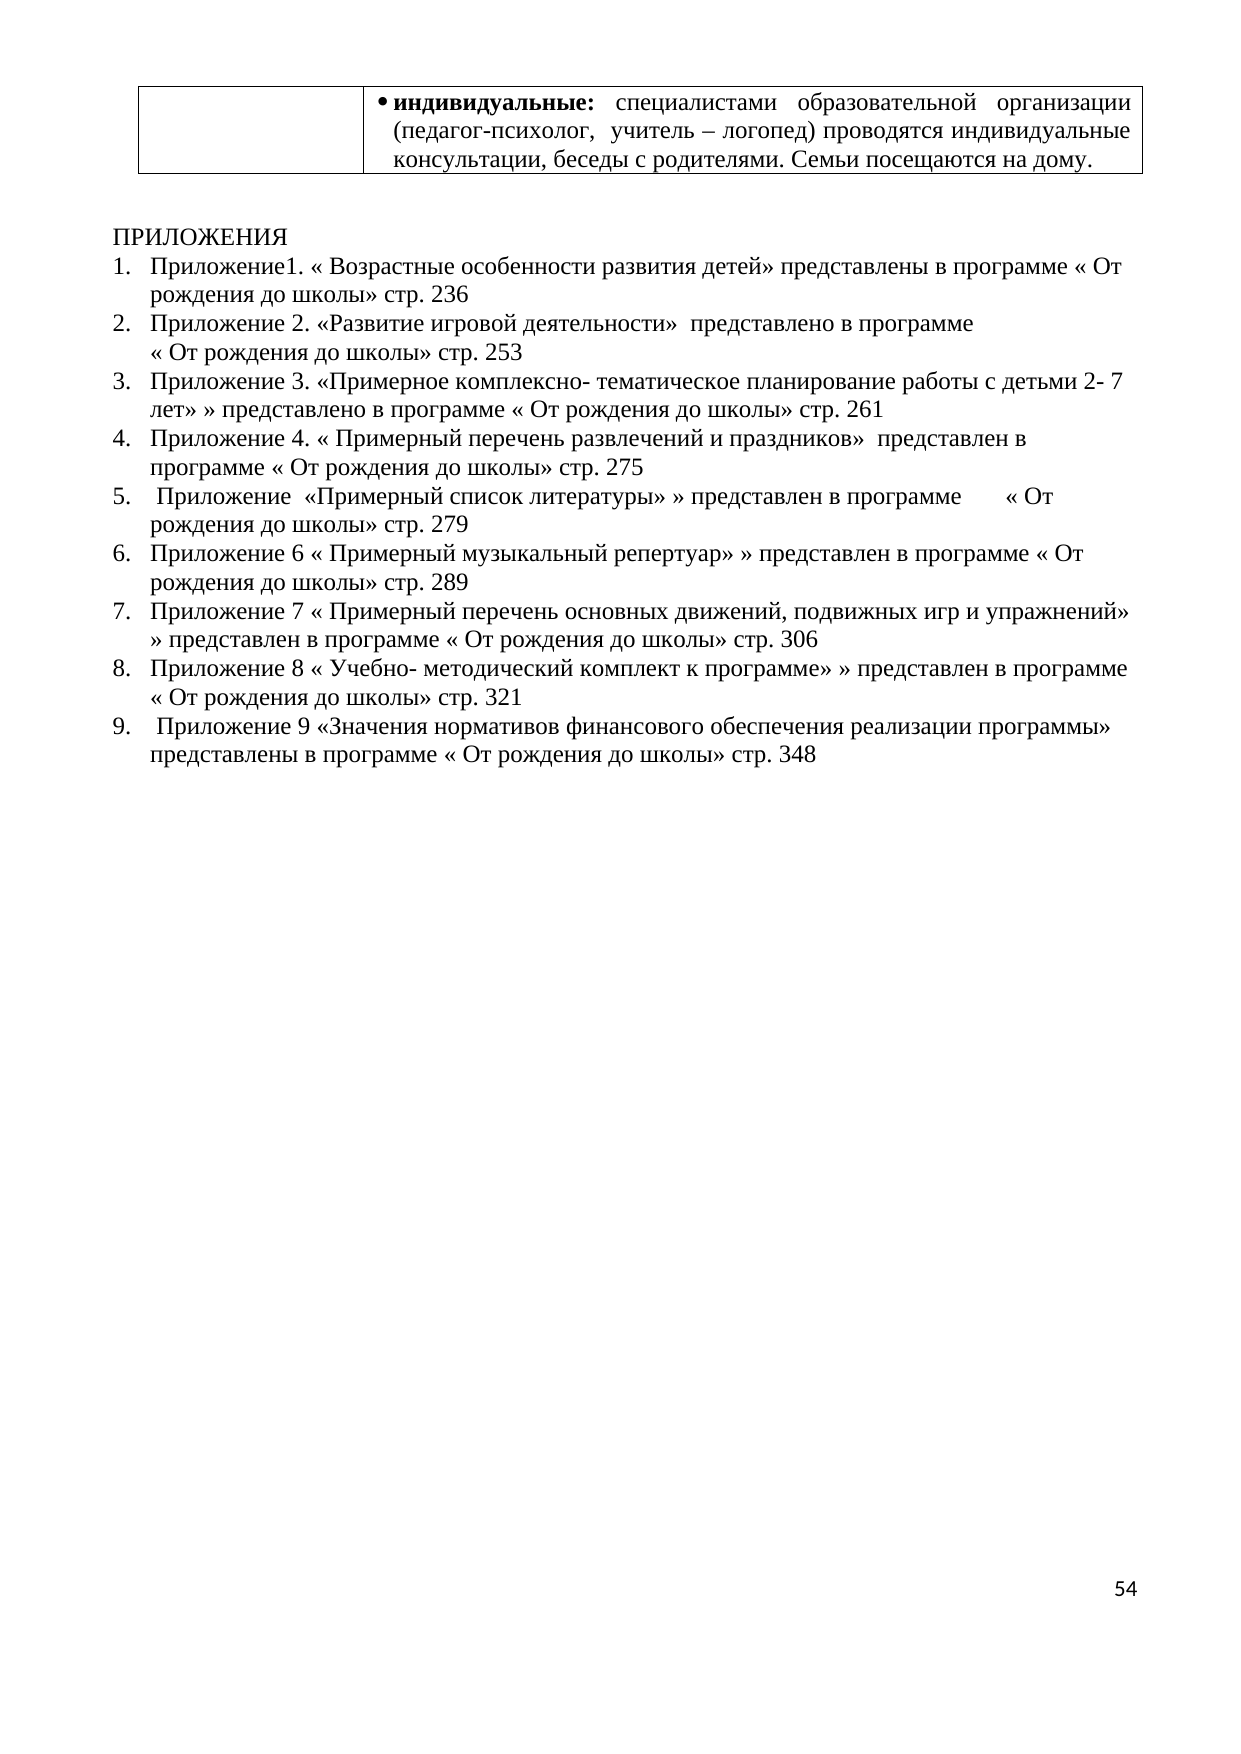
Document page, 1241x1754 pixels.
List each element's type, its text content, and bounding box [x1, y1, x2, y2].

list Приложение 3. «Примерное комплексно- тематическое планирование работы с детьми 2- 7 лет» » представлено в программе « От рождения до школы» стр. 261 [112, 366, 1137, 423]
list Приложение «Примерный список литературы» » представлен в программе « От рождения до школы» стр. 279 [112, 481, 1137, 538]
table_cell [139, 87, 363, 173]
list Приложение 8 « Учебно- методический комплект к программе» » представлен в программе « От рождения до школы» стр. 321 [112, 653, 1137, 711]
list Приложение 7 « Примерный перечень основных движений, подвижных игр и упражнений» » представлен в программе « От рождения до школы» стр. 306 [112, 596, 1137, 653]
list Приложение 2. «Развитие игровой деятельности» представлено в программе « От рождения до школы» стр. 253 [112, 308, 1137, 366]
list Приложение 9 «Значения нормативов финансового обеспечения реализации программы» представлены в программе « От рождения до школы» стр. 348 [112, 711, 1137, 768]
text ПРИЛОЖЕНИЯ [112, 222, 1137, 251]
list Приложение 4. « Примерный перечень развлечений и праздников» представлен в программе « От рождения до школы» стр. 275 [112, 423, 1137, 481]
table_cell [364, 87, 1142, 173]
list Приложение1. « Возрастные особенности развития детей» представлены в программе « От рождения до школы» стр. 236 [112, 251, 1137, 308]
list Приложение 6 « Примерный музыкальный репертуар» » представлен в программе « От рождения до школы» стр. 289 [112, 538, 1137, 596]
